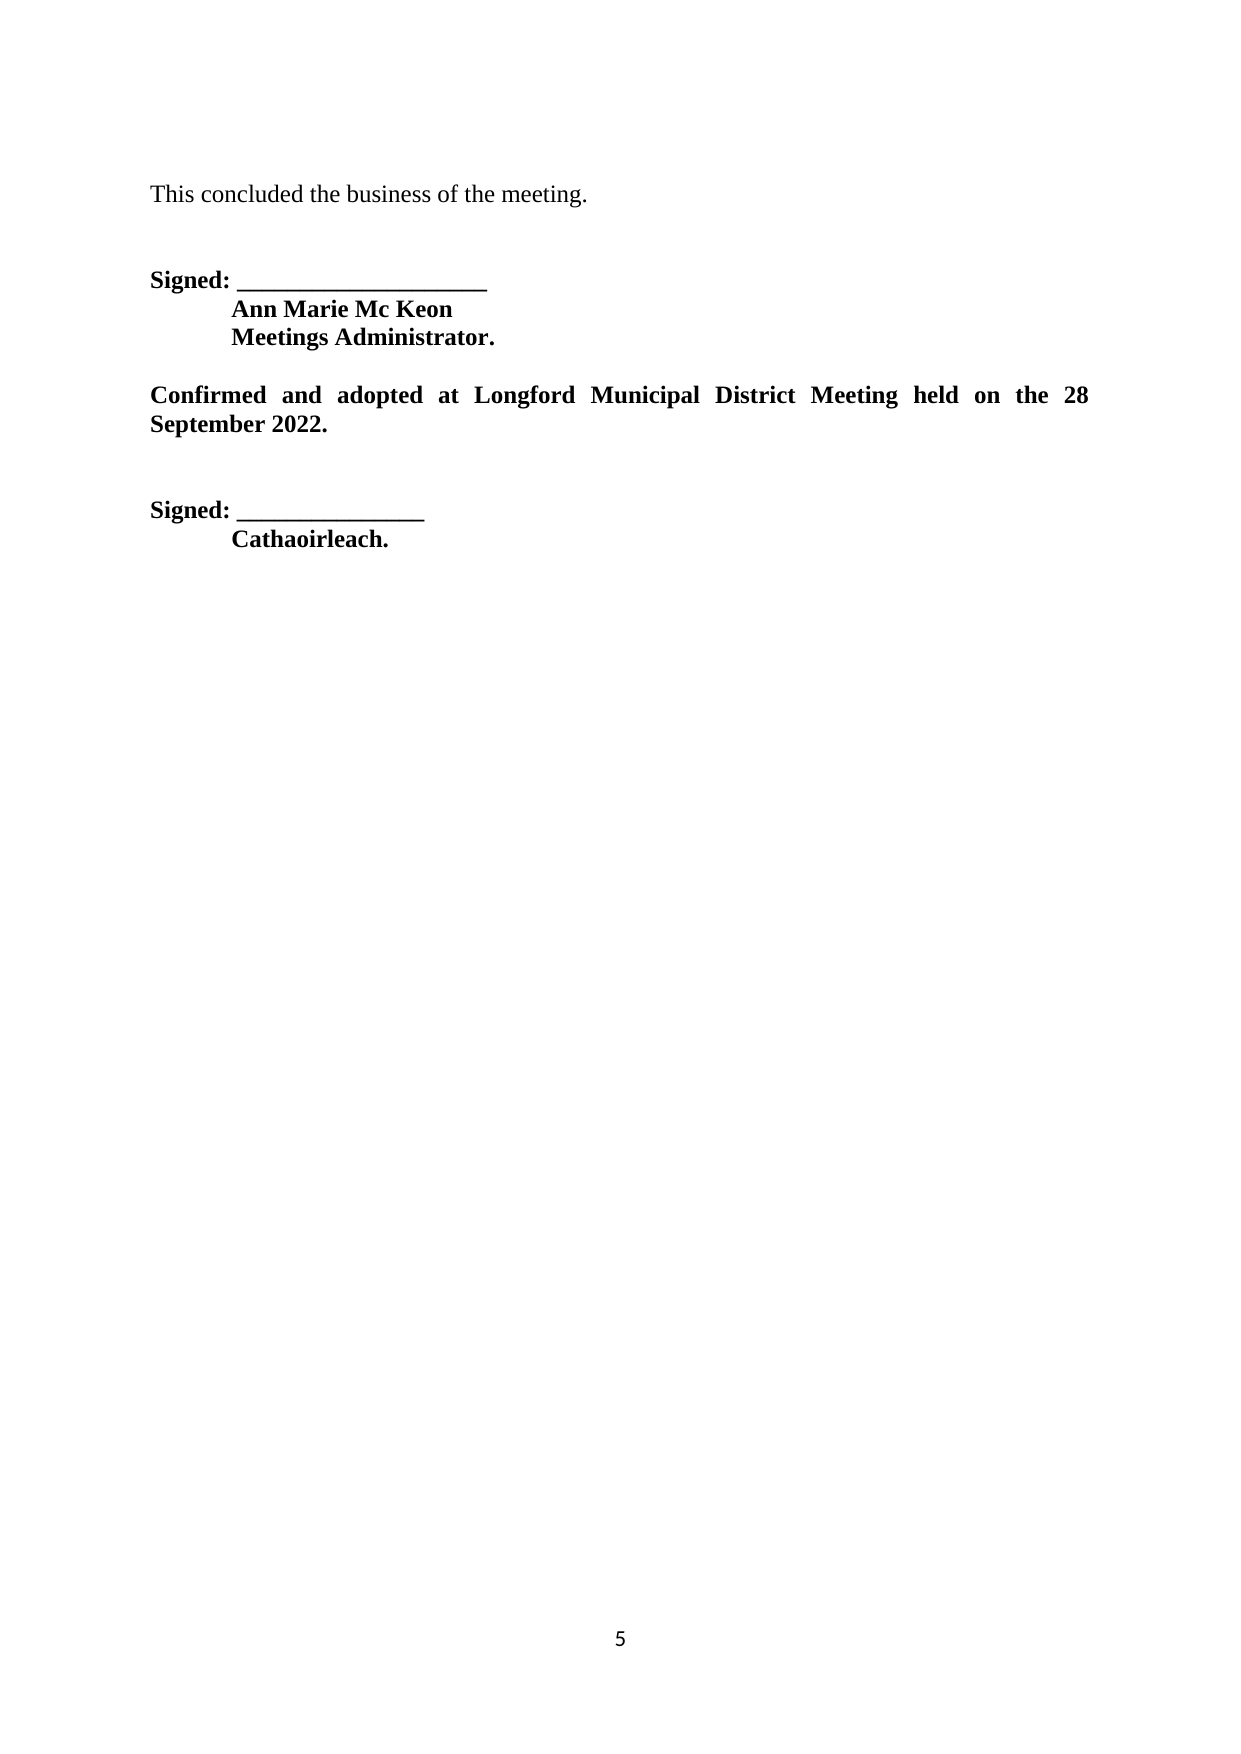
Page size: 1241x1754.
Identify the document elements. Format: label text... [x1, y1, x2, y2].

text Signed: ____________________ [150, 265, 1090, 294]
text Ann Marie Mc Keon [150, 294, 1090, 322]
text Signed: _______________ [150, 495, 1090, 524]
text This concluded the business of the meeting. [150, 179, 1090, 207]
text Cathaoirleach. [150, 524, 1090, 552]
text Confirmed and adopted at Longford Municipal District Meeting held on the 28 September 2022. [150, 380, 1090, 437]
text Meetings Administrator. [150, 322, 1090, 351]
